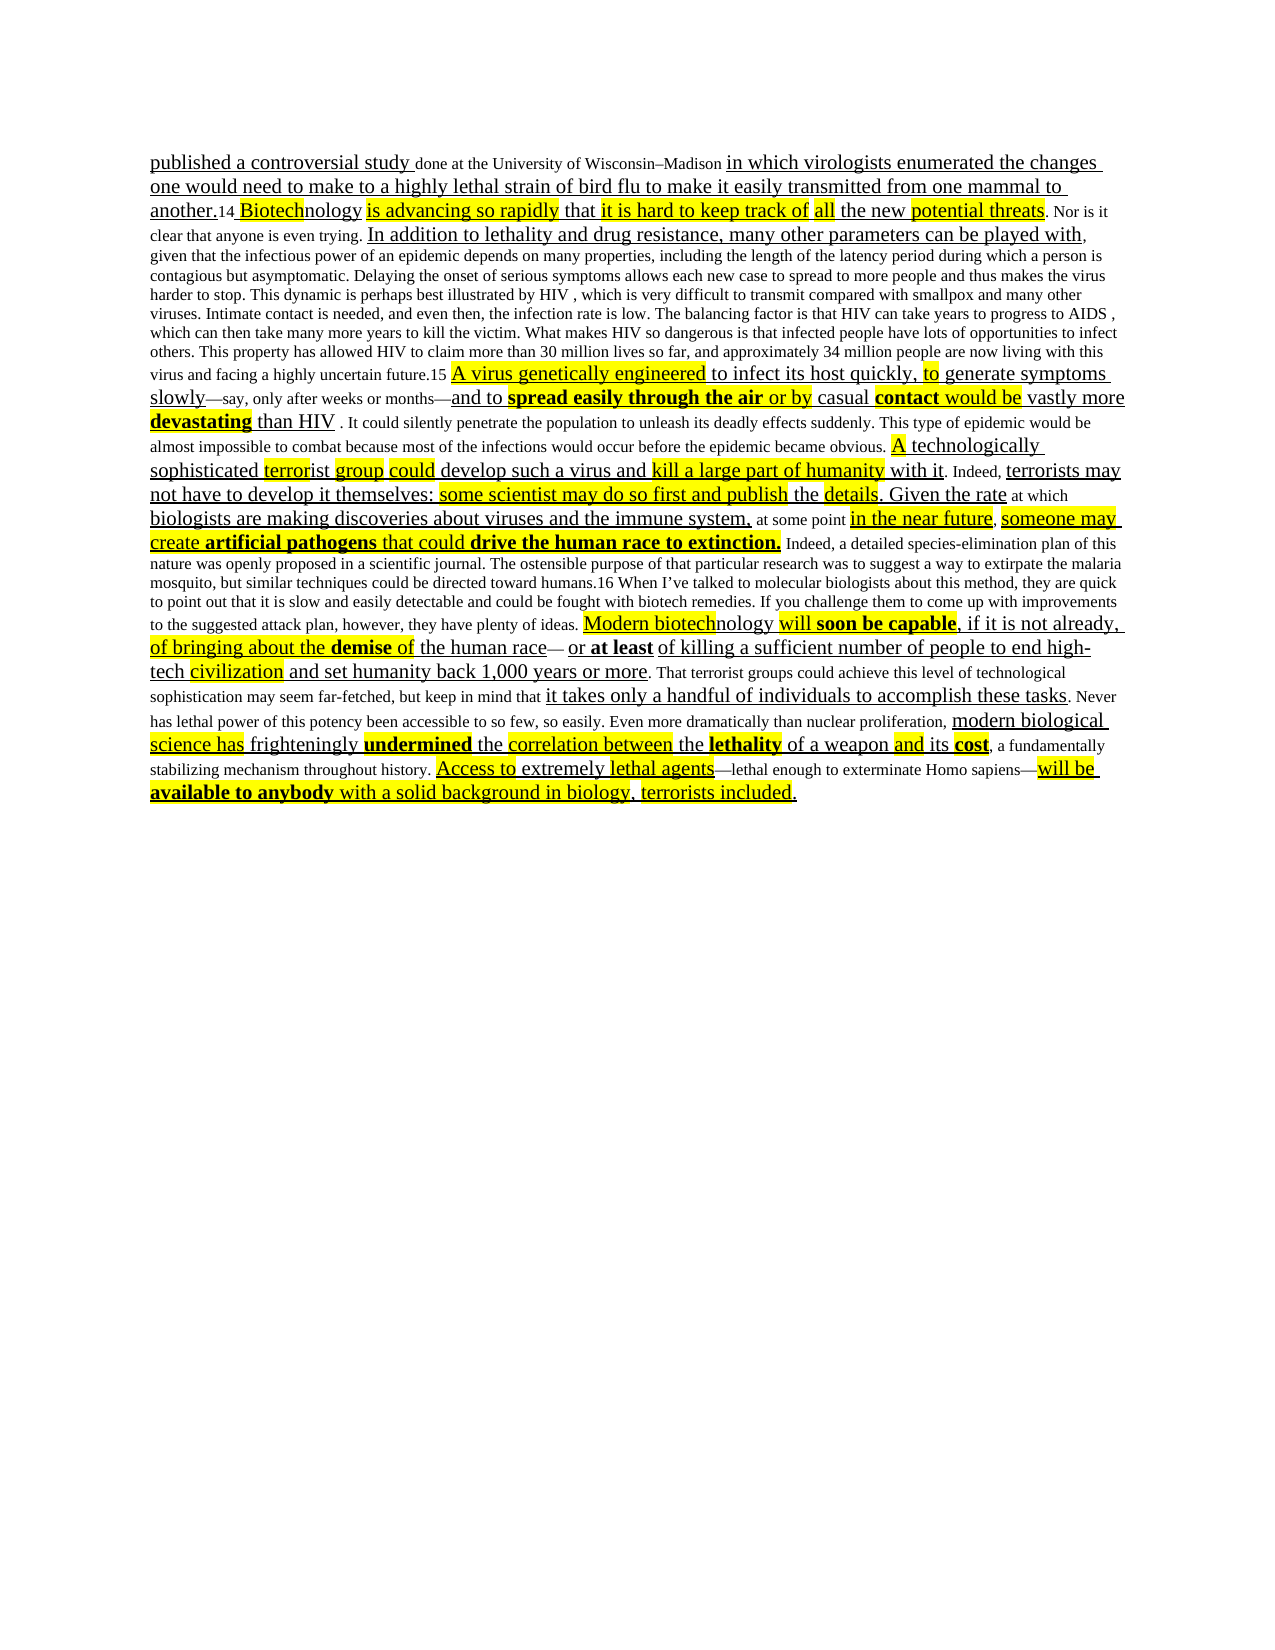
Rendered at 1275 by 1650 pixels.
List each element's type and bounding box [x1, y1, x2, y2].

text [150, 150, 1125, 804]
